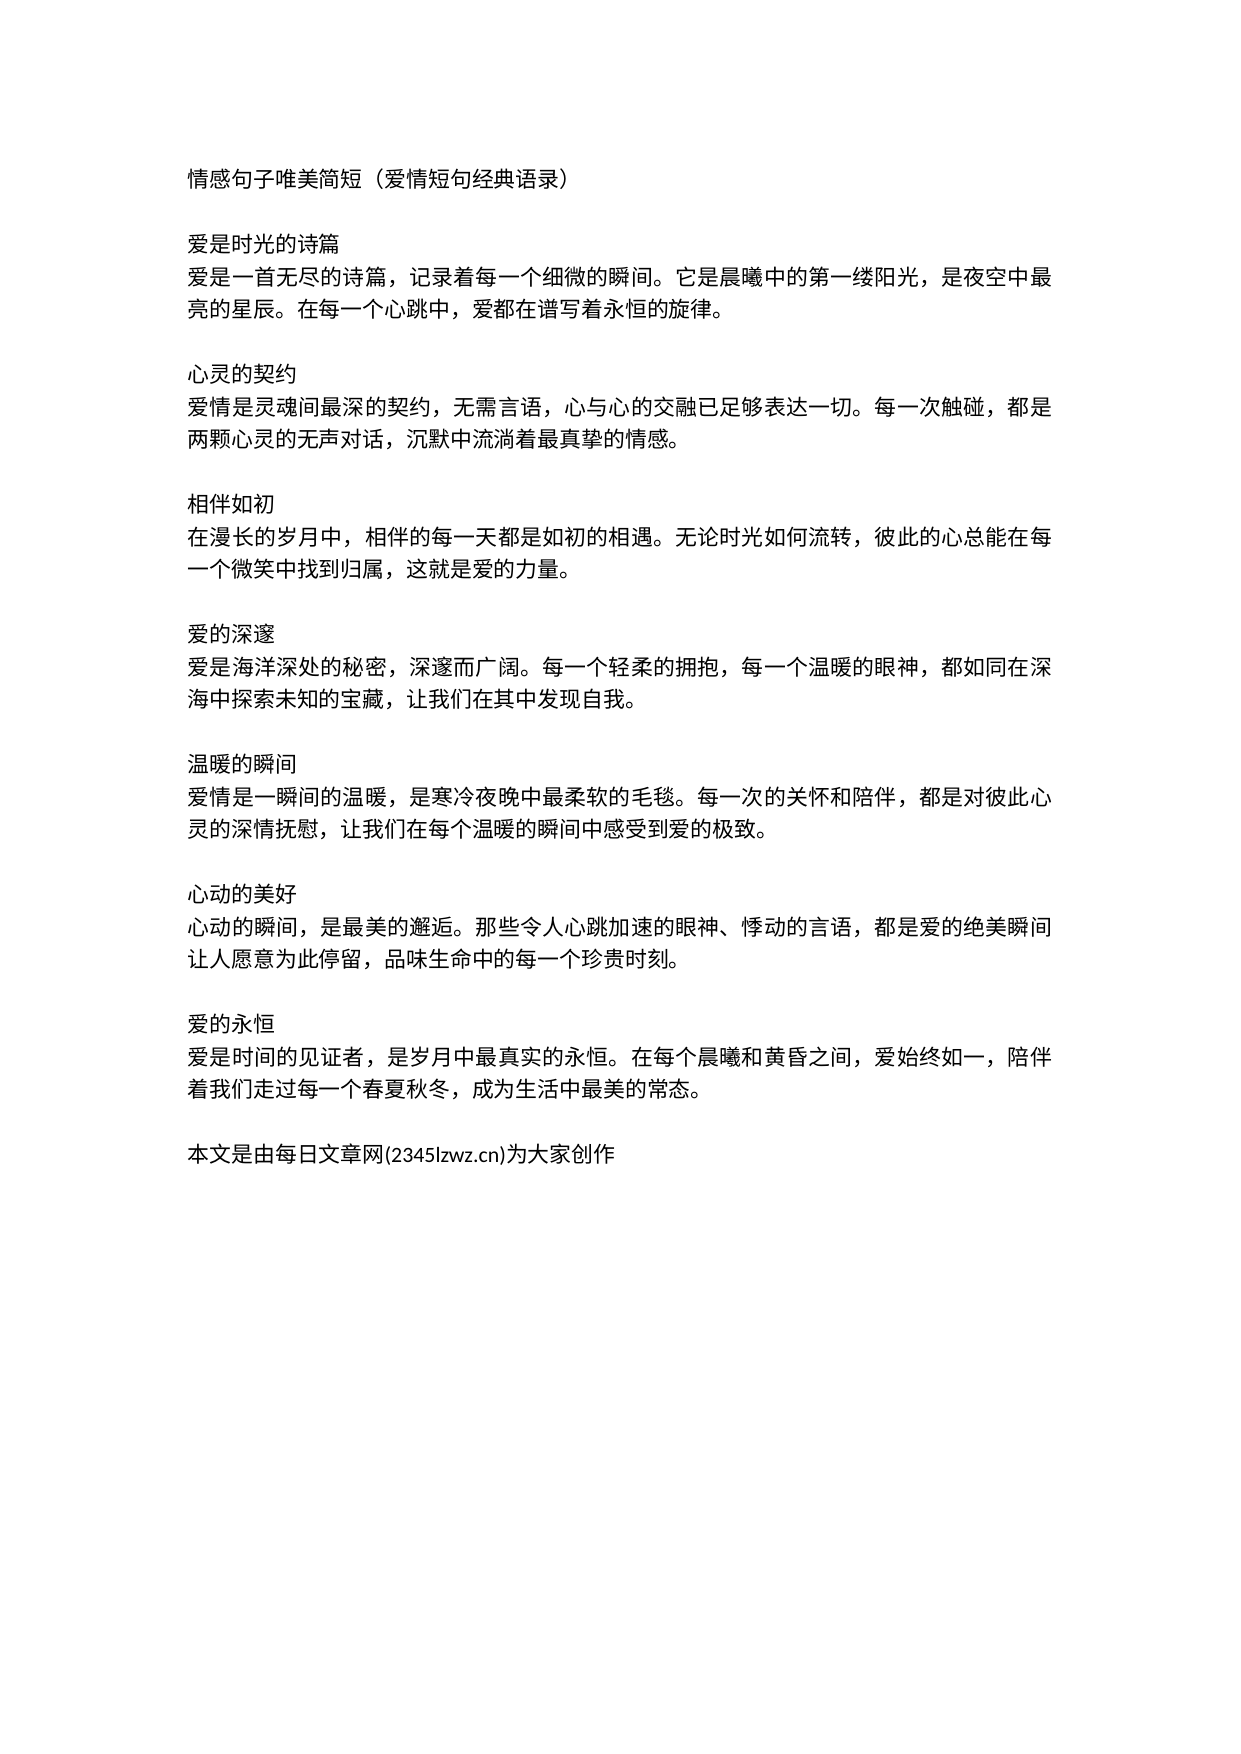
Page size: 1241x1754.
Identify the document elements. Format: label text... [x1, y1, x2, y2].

text 温暖的瞬间 [187, 747, 1053, 779]
text 爱是时光的诗篇 [187, 227, 1053, 259]
text 爱是一首无尽的诗篇，记录着每一个细微的瞬间。它是晨曦中的第一缕阳光，是夜空中最亮的星辰。在每一个心跳中，爱都在谱写着永恒的旋律。 [187, 259, 1053, 324]
text 情感句子唯美简短（爱情短句经典语录） [187, 162, 1053, 194]
text 本文是由每日文章网(2345lzwz.cn)为大家创作 [187, 1137, 1053, 1169]
text 心动的美好 [187, 877, 1053, 909]
text 心灵的契约 [187, 357, 1053, 389]
text 爱的永恒 [187, 1007, 1053, 1039]
text 爱是海洋深处的秘密，深邃而广阔。每一个轻柔的拥抱，每一个温暖的眼神，都如同在深海中探索未知的宝藏，让我们在其中发现自我。 [187, 649, 1053, 714]
text 心动的瞬间，是最美的邂逅。那些令人心跳加速的眼神、悸动的言语，都是爱的绝美瞬间，让人愿意为此停留，品味生命中的每一个珍贵时刻。 [187, 909, 1053, 974]
text 在漫长的岁月中，相伴的每一天都是如初的相遇。无论时光如何流转，彼此的心总能在每一个微笑中找到归属，这就是爱的力量。 [187, 519, 1053, 584]
text 爱情是灵魂间最深的契约，无需言语，心与心的交融已足够表达一切。每一次触碰，都是两颗心灵的无声对话，沉默中流淌着最真挚的情感。 [187, 389, 1053, 454]
text 爱的深邃 [187, 617, 1053, 649]
text 相伴如初 [187, 487, 1053, 519]
text 爱是时间的见证者，是岁月中最真实的永恒。在每个晨曦和黄昏之间，爱始终如一，陪伴着我们走过每一个春夏秋冬，成为生活中最美的常态。 [187, 1039, 1053, 1104]
text 爱情是一瞬间的温暖，是寒冷夜晚中最柔软的毛毯。每一次的关怀和陪伴，都是对彼此心灵的深情抚慰，让我们在每个温暖的瞬间中感受到爱的极致。 [187, 779, 1053, 844]
